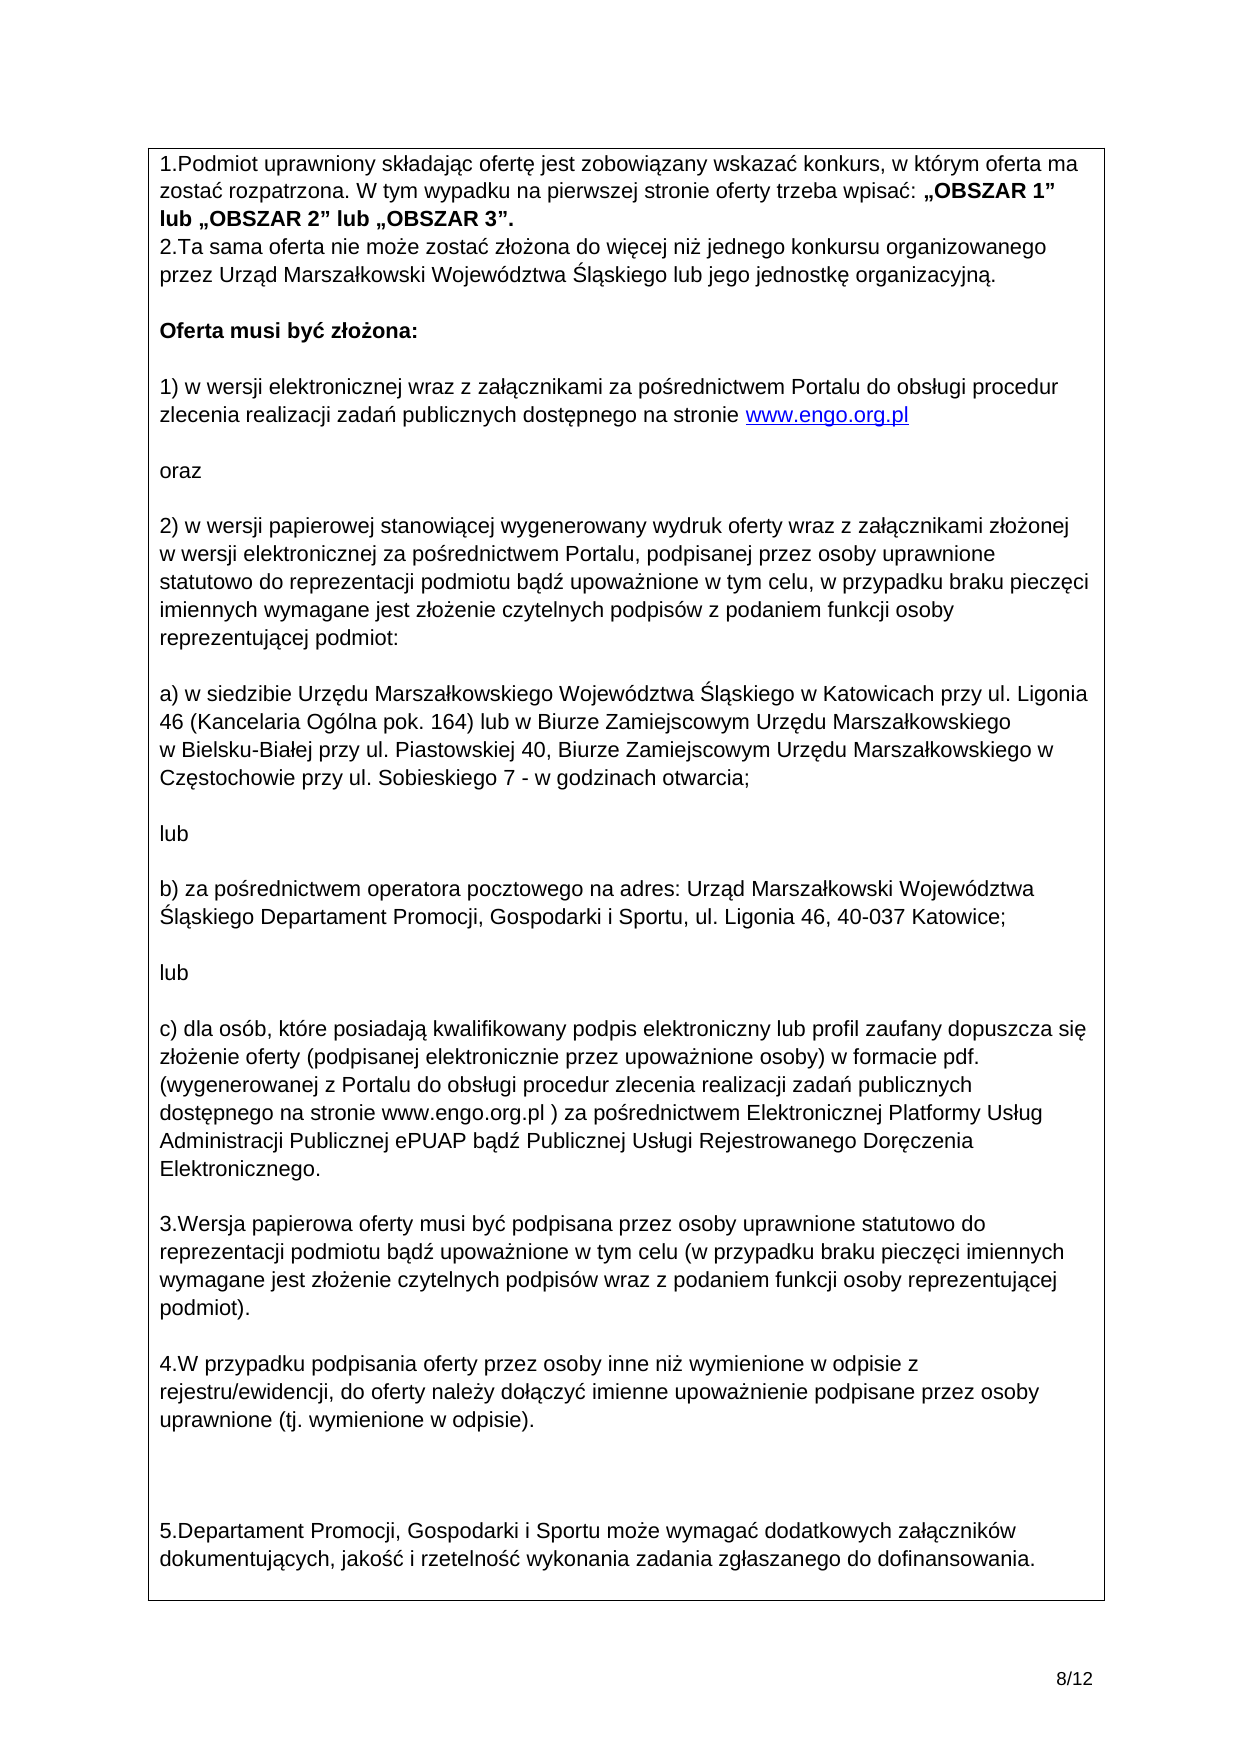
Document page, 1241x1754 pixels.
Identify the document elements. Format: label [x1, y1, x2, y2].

table_cell [149, 149, 1104, 1600]
